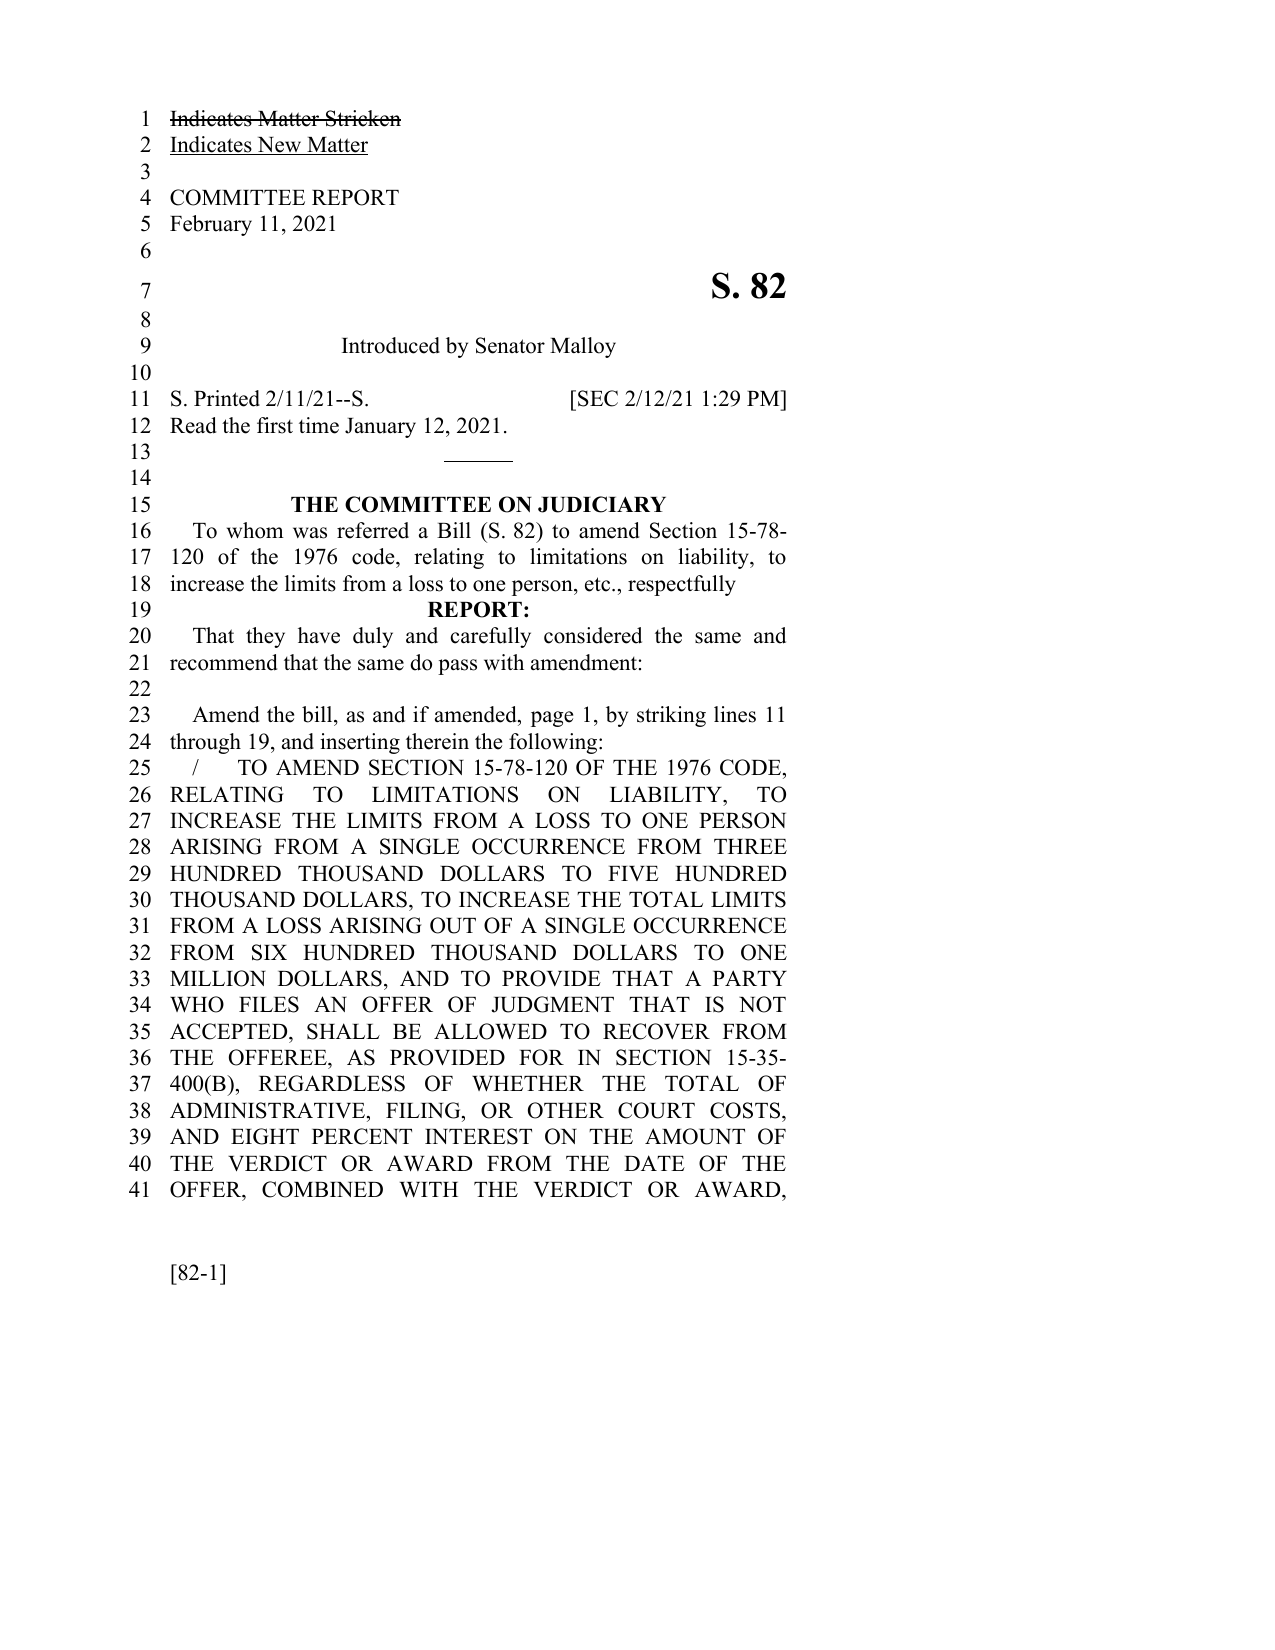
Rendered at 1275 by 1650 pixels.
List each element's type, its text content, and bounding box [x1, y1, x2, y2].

text Indicates Matter Stricken [169, 105, 787, 131]
text S. 82 [169, 263, 787, 306]
text S. Printed 2/11/21--S. [SEC 2/12/21 1:29 PM] [169, 385, 787, 412]
text That they have duly and carefully considered the same and recommend that the same do pass with amendment: [169, 622, 787, 675]
text THE COMMITTEE ON JUDICIARY [169, 491, 787, 517]
text February 11, 2021 [169, 210, 787, 237]
text Amend the bill, as and if amended, page 1, by striking lines 11 through 19, and inserting therein the following: [169, 702, 787, 754]
text COMMITTEE REPORT [169, 184, 787, 210]
text Indicates New Matter [169, 131, 787, 158]
text Read the first time January 12, 2021. [169, 412, 787, 438]
text To whom was referred a Bill (S. 82) to amend Section 15-78-120 of the 1976 code, relating to limitations on liability, to increase the limits from a loss to one person, etc., respectfully [169, 517, 787, 596]
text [169, 754, 787, 1202]
text REPORT: [169, 596, 787, 622]
text Introduced by Senator Malloy [169, 333, 787, 359]
